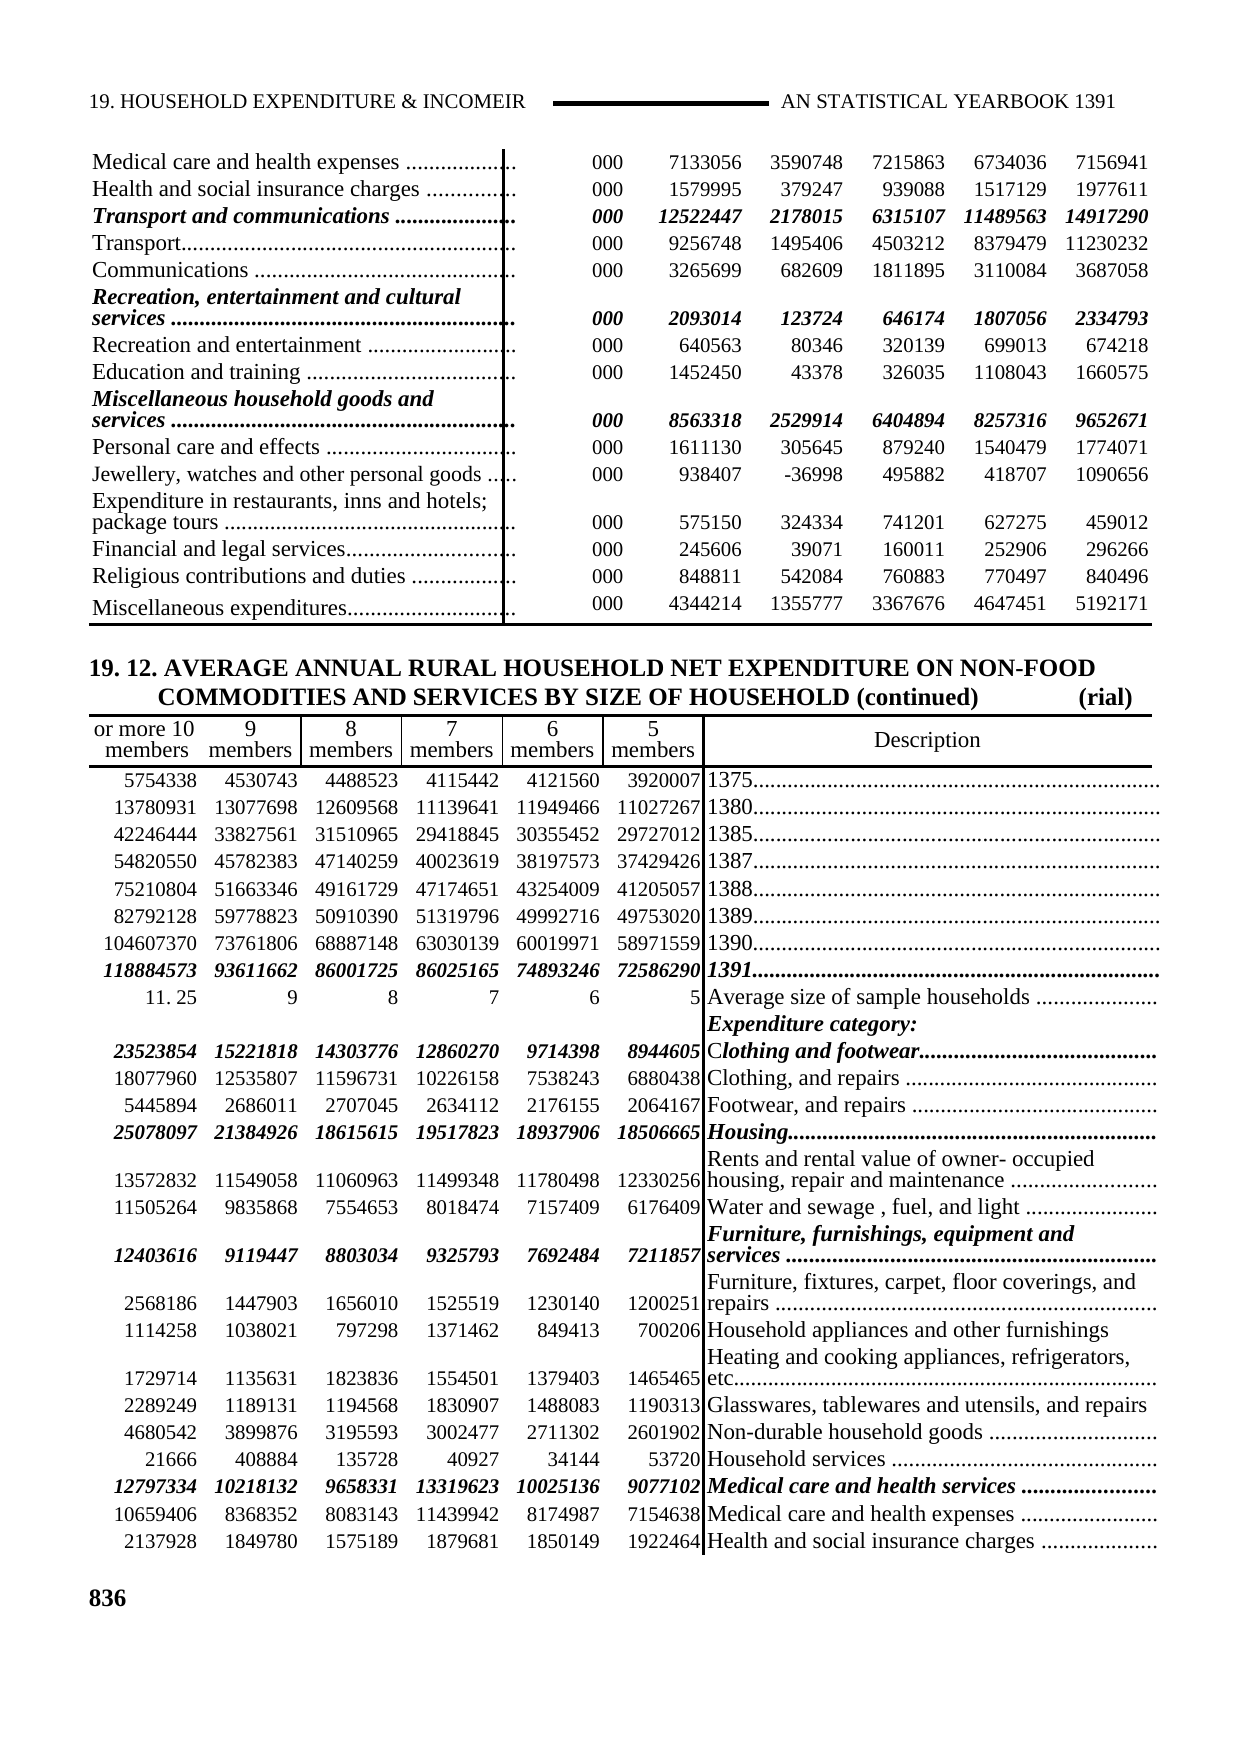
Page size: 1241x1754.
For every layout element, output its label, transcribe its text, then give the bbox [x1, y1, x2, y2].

table_cell [87, 712, 1240, 1557]
table_cell 19. 12. AVERAGE ANNUAL RURAL HOUSEHOLD NET EXPENDITURE ON NON-FOOD COMMODITIES AND SERVICES BY SIZE OF HOUSEHOLD (continued) (rial) [87, 651, 1240, 712]
table_cell 0 [87, 148, 1240, 651]
